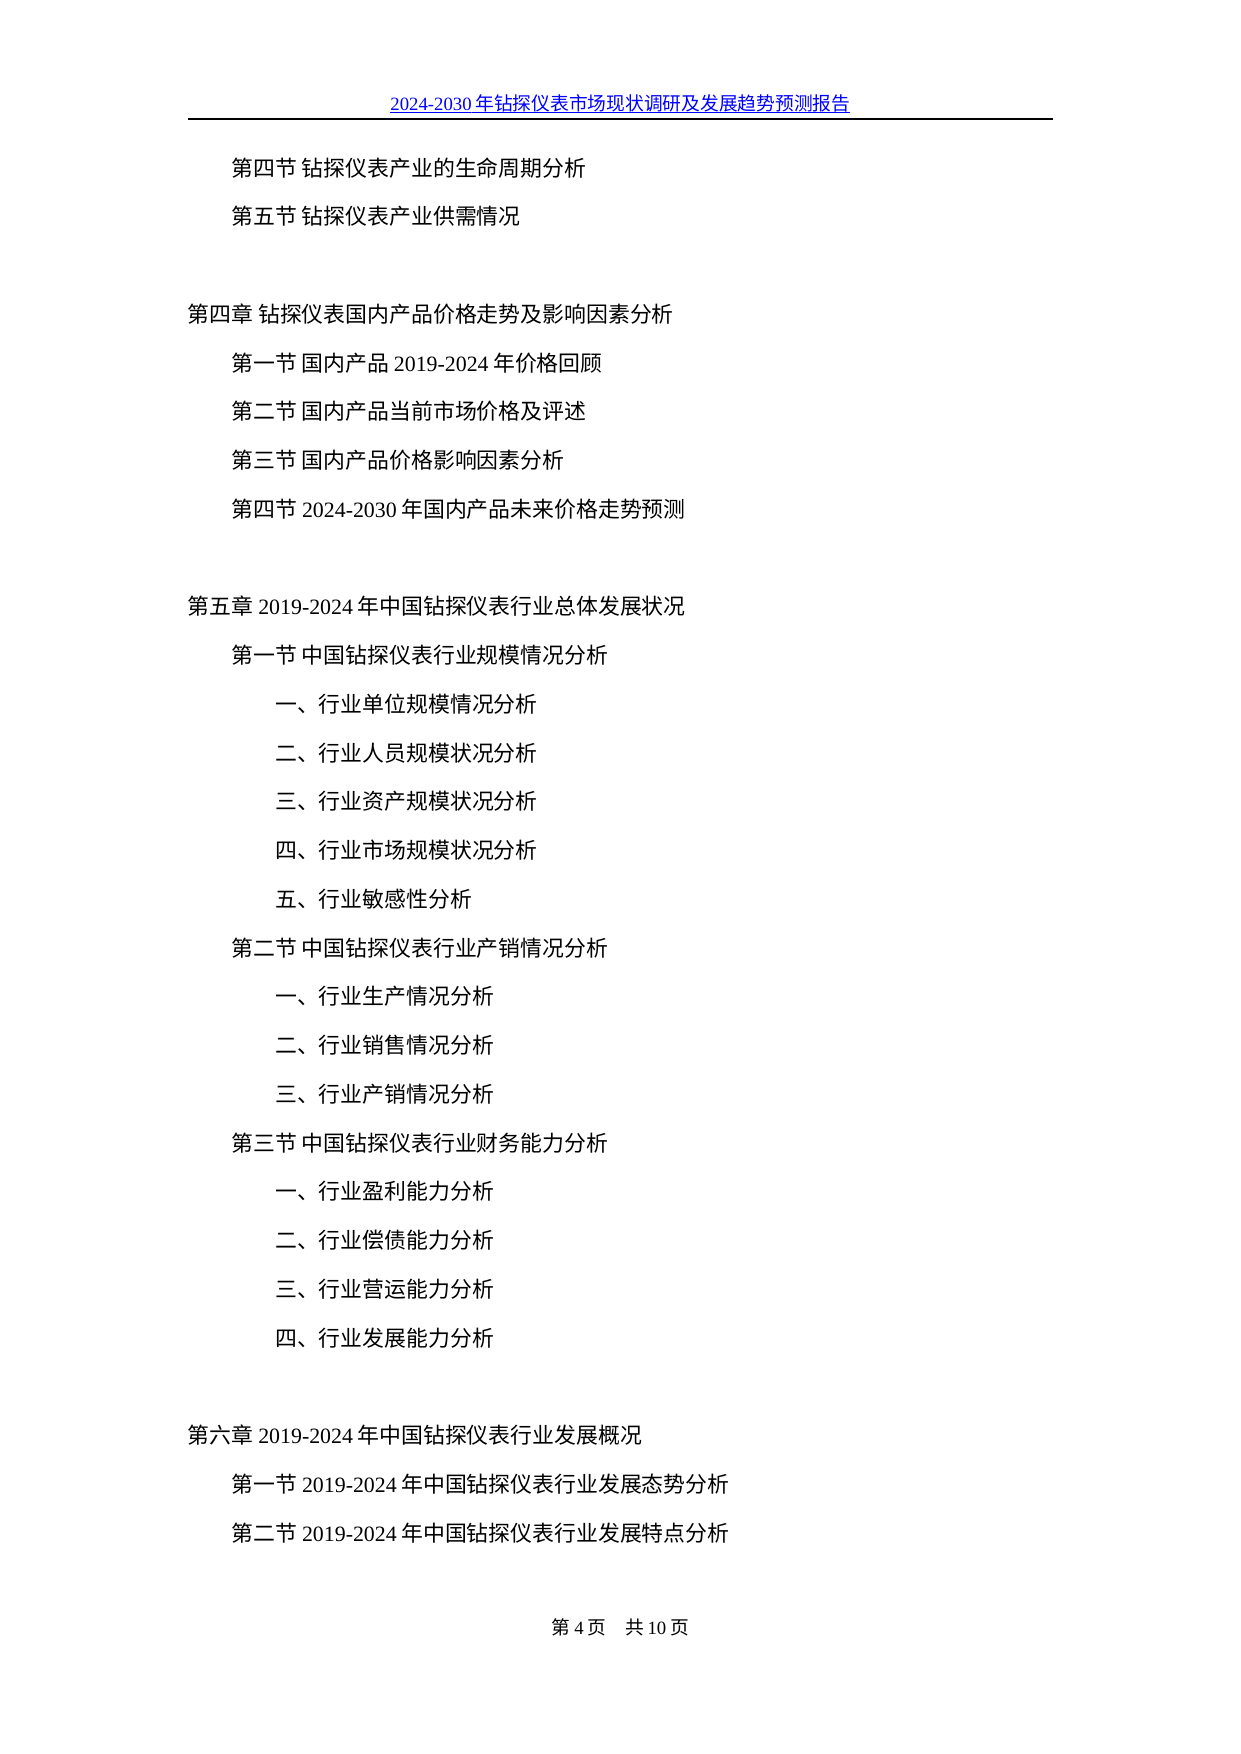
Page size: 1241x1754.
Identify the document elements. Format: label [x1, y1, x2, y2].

text [187, 150, 1053, 1548]
